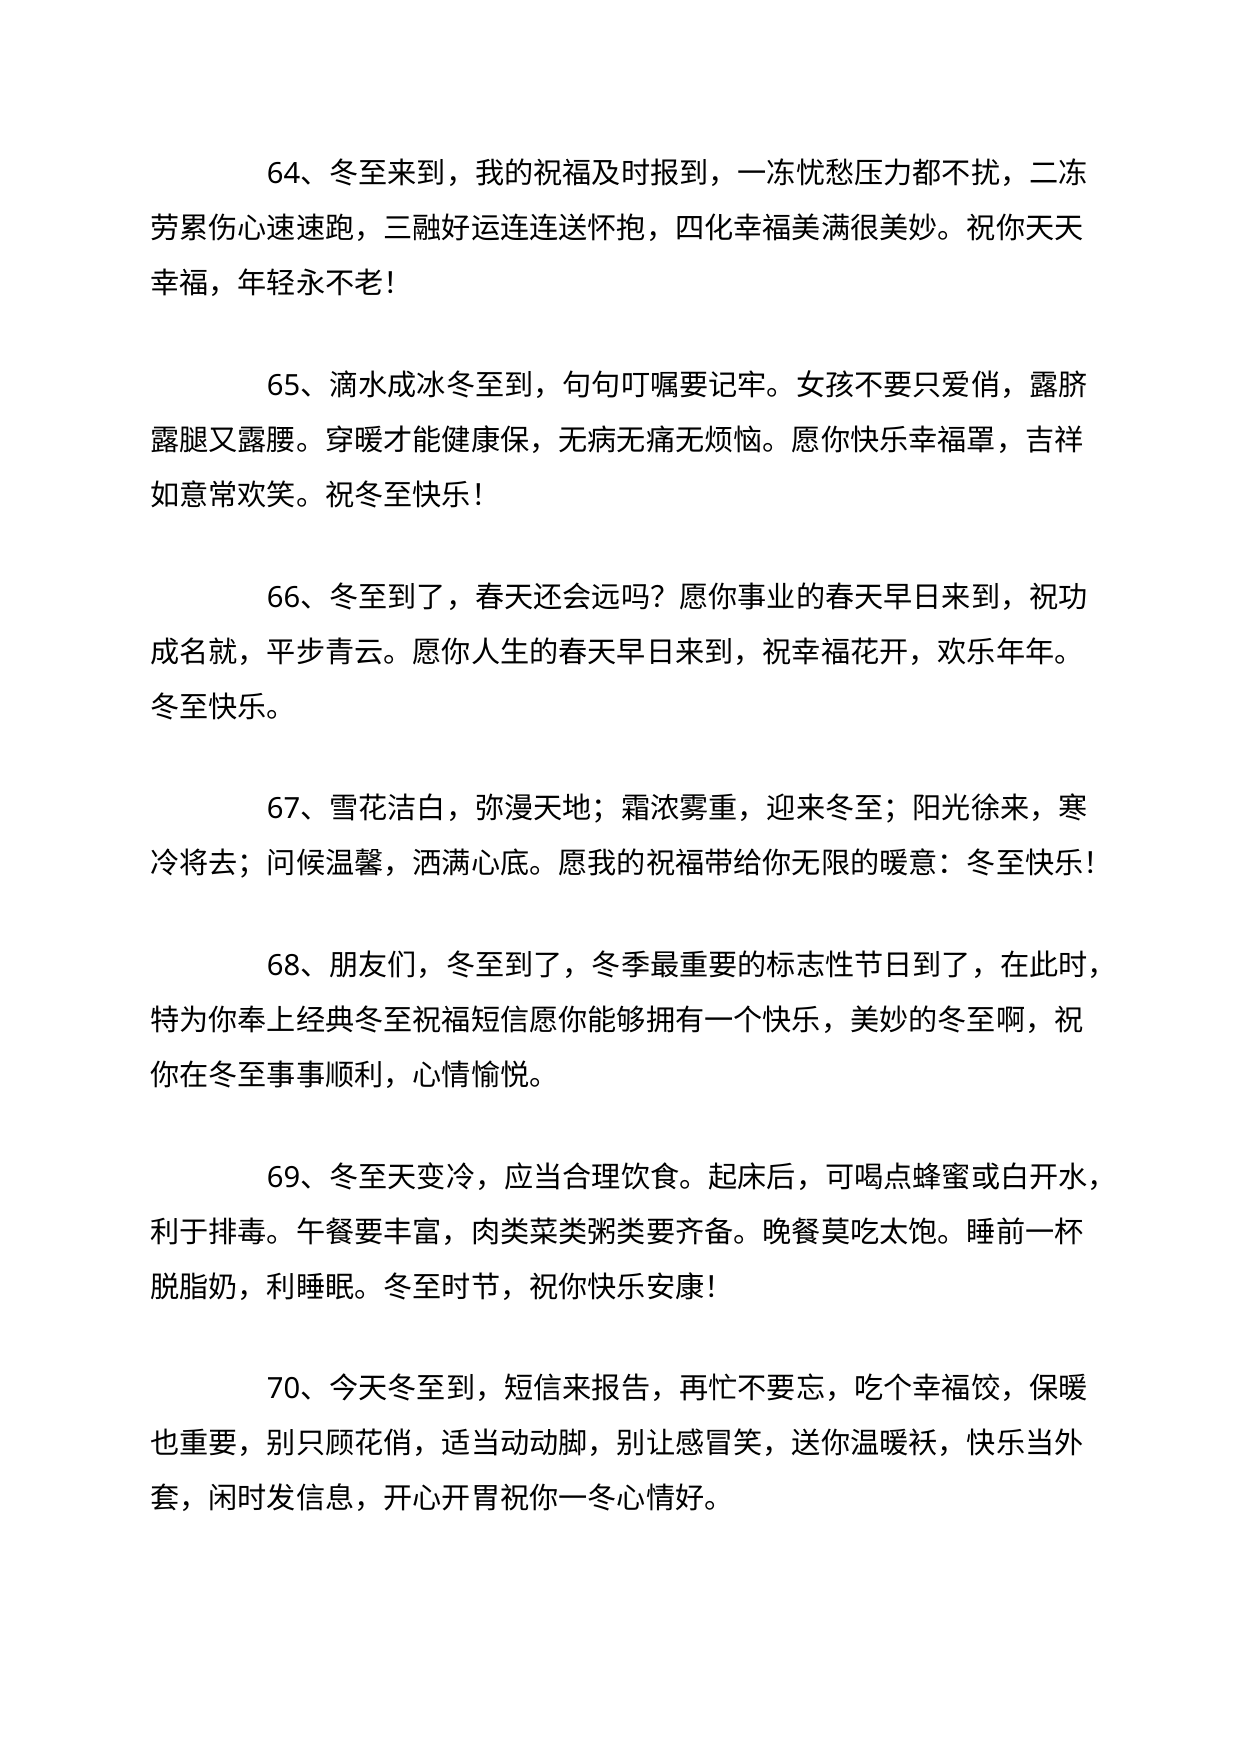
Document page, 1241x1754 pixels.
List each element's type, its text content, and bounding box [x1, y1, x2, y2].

text 66、冬至到了，春天还会远吗？愿你事业的春天早日来到，祝功成名就，平步青云。愿你人生的春天早日来到，祝幸福花开，欢乐年年。冬至快乐。 [150, 573, 1090, 726]
text 68、朋友们，冬至到了，冬季最重要的标志性节日到了，在此时，特为你奉上经典冬至祝福短信愿你能够拥有一个快乐，美妙的冬至啊，祝你在冬至事事顺利，心情愉悦。 [150, 942, 1090, 1094]
text 70、今天冬至到，短信来报告，再忙不要忘，吃个幸福饺，保暖也重要，别只顾花俏，适当动动脚，别让感冒笑，送你温暖袄，快乐当外套，闲时发信息，开心开胃祝你一冬心情好。 [150, 1365, 1090, 1517]
text 67、雪花洁白，弥漫天地；霜浓雾重，迎来冬至；阳光徐来，寒冷将去；问候温馨，洒满心底。愿我的祝福带给你无限的暖意：冬至快乐！ [150, 785, 1090, 882]
text 65、滴水成冰冬至到，句句叮嘱要记牢。女孩不要只爱俏，露脐露腿又露腰。穿暖才能健康保，无病无痛无烦恼。愿你快乐幸福罩，吉祥如意常欢笑。祝冬至快乐！ [150, 362, 1090, 514]
text 69、冬至天变冷，应当合理饮食。起床后，可喝点蜂蜜或白开水，利于排毒。午餐要丰富，肉类菜类粥类要齐备。晚餐莫吃太饱。睡前一杯脱脂奶，利睡眠。冬至时节，祝你快乐安康！ [150, 1153, 1090, 1306]
text 64、冬至来到，我的祝福及时报到，一冻忧愁压力都不扰，二冻劳累伤心速速跑，三融好运连连送怀抱，四化幸福美满很美妙。祝你天天幸福，年轻永不老！ [150, 150, 1090, 302]
